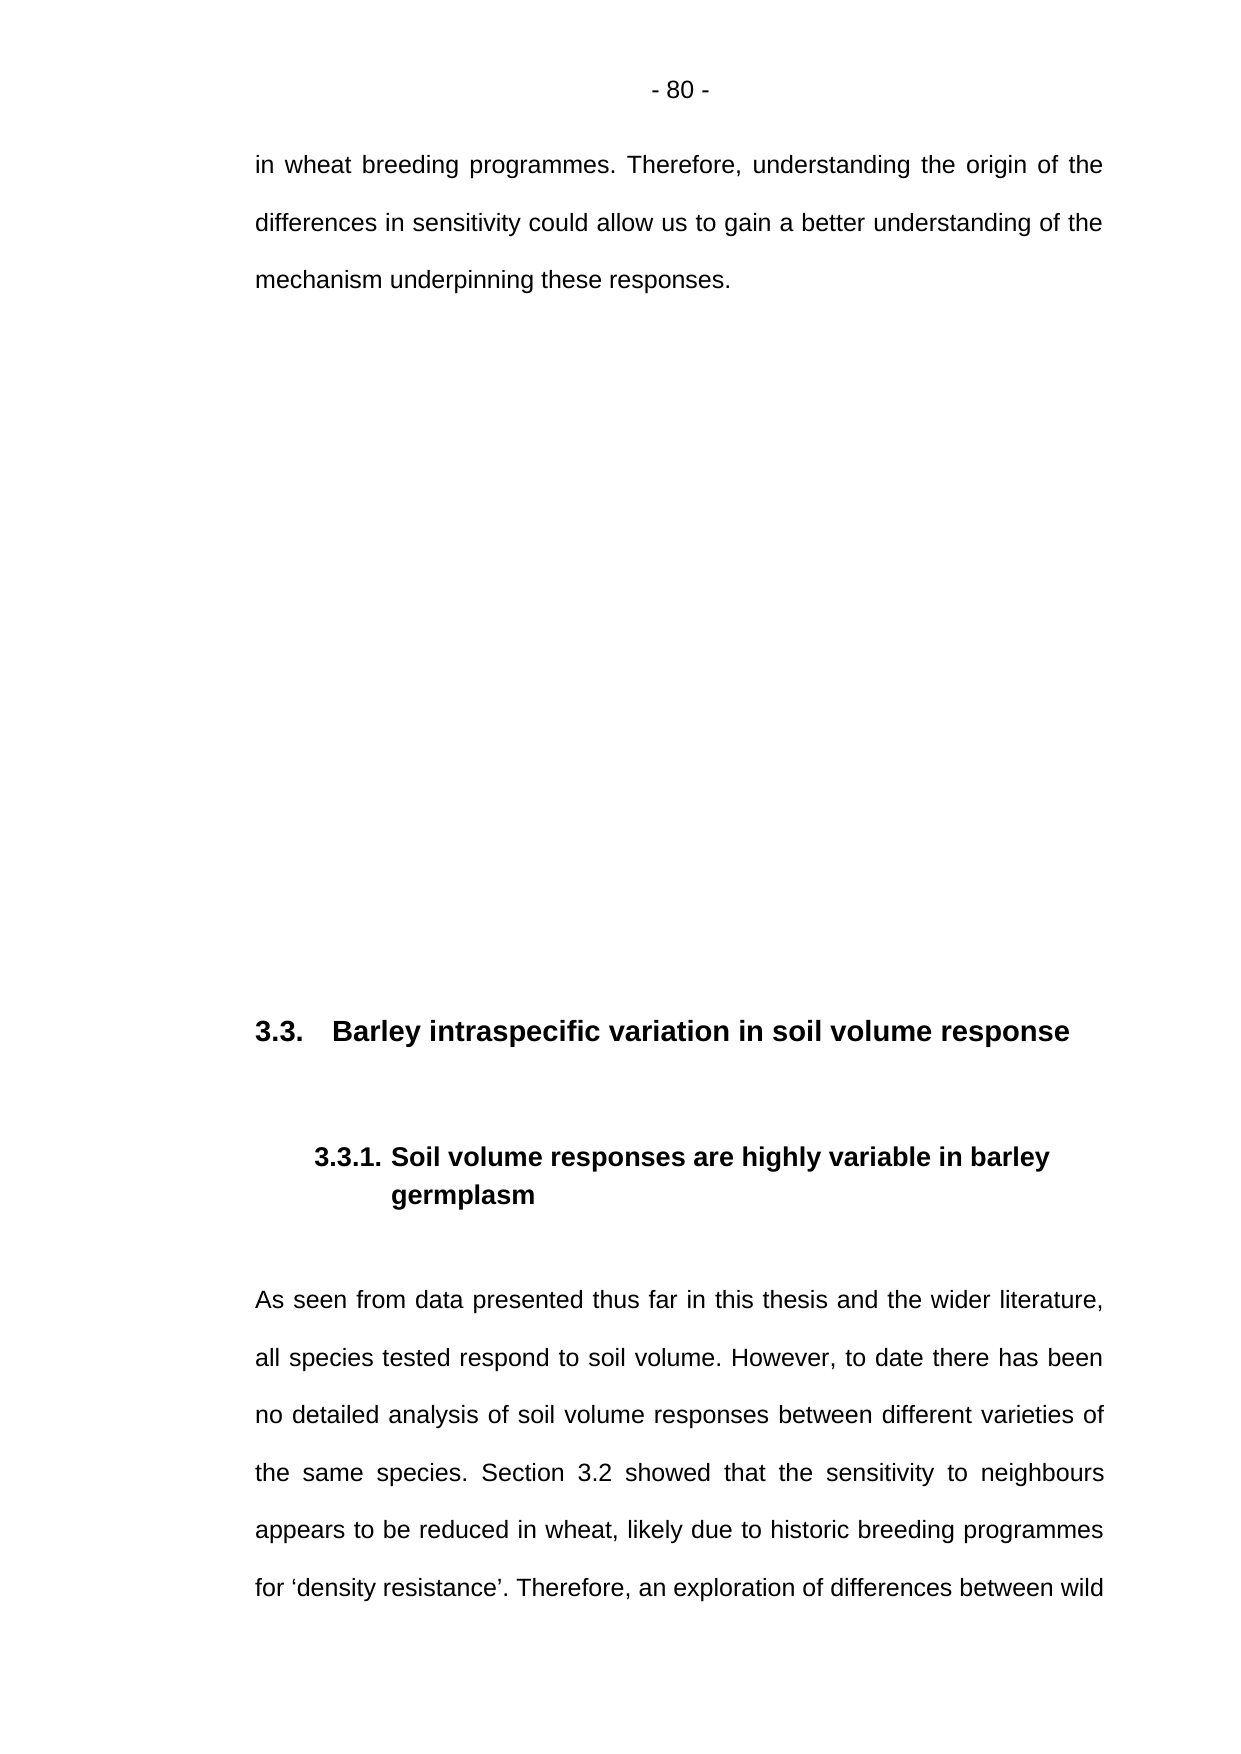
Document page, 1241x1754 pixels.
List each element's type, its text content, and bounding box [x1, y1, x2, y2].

subtitle Soil volume responses are highly variable in barley germplasm [314, 1135, 1105, 1210]
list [255, 150, 1105, 294]
subtitle Barley intraspecific variation in soil volume response [255, 1010, 1105, 1047]
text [255, 1285, 1105, 1601]
